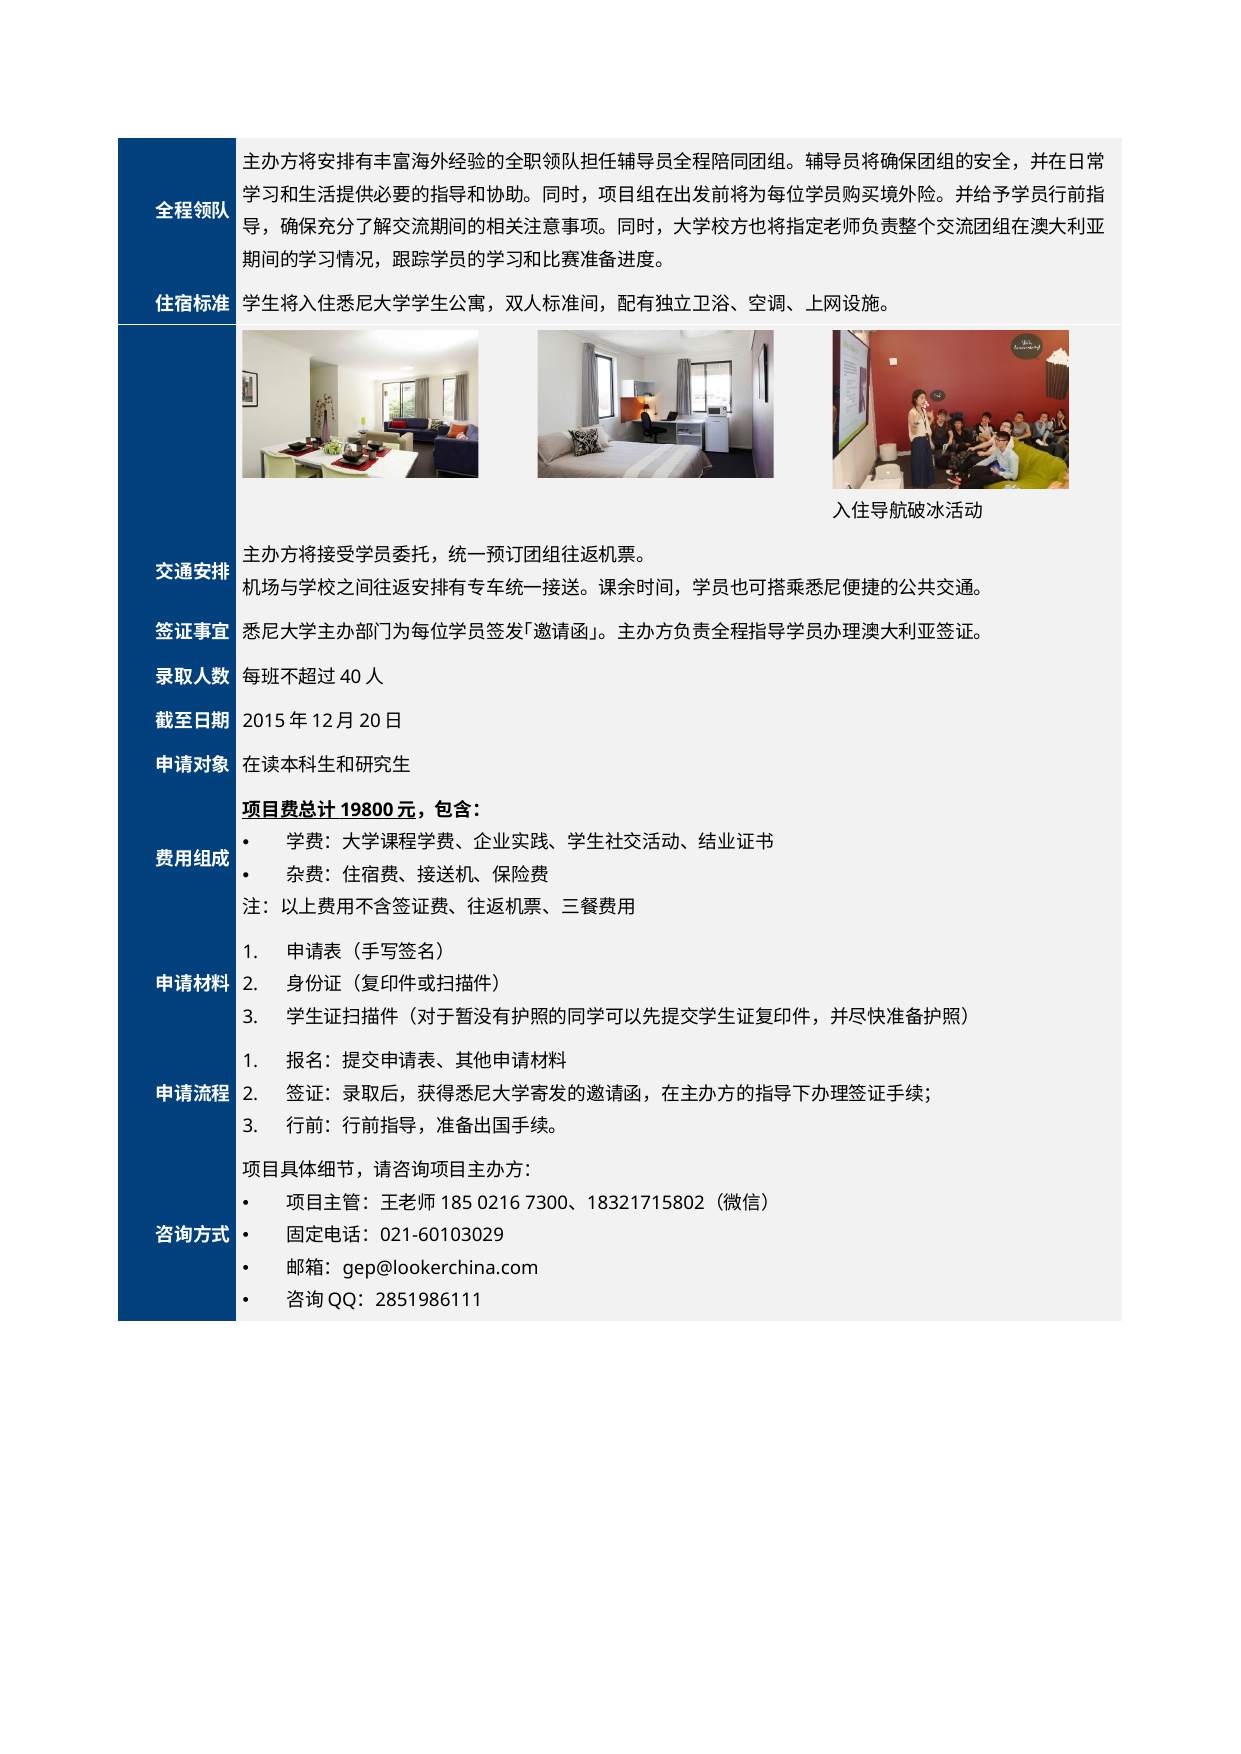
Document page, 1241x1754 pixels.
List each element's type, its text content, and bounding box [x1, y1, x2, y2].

table_cell 住宿标准 [118, 280, 236, 324]
picture [832, 330, 1069, 489]
table_header 主办方将安排有丰富海外经验的全职领队担任辅导员全程陪同团组。辅导员将确保团组的安全，并在日常学习和生活提供必要的指导和协助。同时，项目组在出发前将为每位学员购买境外险。并给予学员行前指导，确保充分了解交流期间的相关注意事项。同时，大学校方也将指定老师负责整个交流团组在澳大利亚期间的学习情况，跟踪学员的学习和比赛准备进度。 [236, 138, 1122, 280]
table_cell 每班不超过40人 [236, 653, 1122, 697]
table_cell 申请对象 [118, 741, 236, 786]
table_cell 在读本科生和研究生 [236, 741, 1122, 786]
table_cell 悉尼大学主办部门为每位学员签发｢邀请函｣。主办方负责全程指导学员办理澳大利亚签证。 [236, 608, 1122, 653]
table_cell 截至日期 [118, 697, 236, 741]
table_cell 主办方将接受学员委托，统一预订团组往返机票。 机场与学校之间往返安排有专车统一接送。课余时间，学员也可搭乘悉尼便捷的公共交通。 [236, 531, 1122, 608]
table_cell 咨询方式 [118, 1146, 236, 1321]
table_cell 费用组成 [118, 786, 236, 928]
table_cell 申请表（手写签名） 身份证（复印件或扫描件） 学生证扫描件（对于暂没有护照的同学可以先提交学生证复印件，并尽快准备护照） [236, 928, 1122, 1037]
table_cell [236, 325, 531, 531]
table_cell 申请流程 [118, 1037, 236, 1146]
table_cell 2015年12月20日 [236, 697, 1122, 741]
picture [537, 330, 774, 478]
table_cell [118, 325, 236, 531]
table_cell 申请材料 [118, 928, 236, 1037]
table_cell 签证事宜 [118, 608, 236, 653]
picture [242, 330, 479, 478]
table_cell [531, 325, 827, 531]
table_cell 报名：提交申请表、其他申请材料 签证：录取后，获得悉尼大学寄发的邀请函，在主办方的指导下办理签证手续； 行前：行前指导，准备出国手续。 [236, 1037, 1122, 1146]
table_cell 项目费总计19800元，包含： 学费：大学课程学费、企业实践、学生社交活动、结业证书 杂费：住宿费、接送机、保险费 注：以上费用不含签证费、往返机票、三餐费用 [236, 786, 1122, 928]
table_cell 学生将入住悉尼大学学生公寓，双人标准间，配有独立卫浴、空调、上网设施。 [236, 280, 1122, 324]
table_cell 项目具体细节，请咨询项目主办方： 项目主管：王老师 185 0216 7300、18321715802（微信） 固定电话：021-60103029 邮箱：gep@lookerchina.com 咨询QQ：2851986111 [236, 1146, 1122, 1321]
table_cell 入住导航破冰活动 [827, 325, 1122, 531]
table_header 全程领队 [118, 138, 236, 280]
table_cell 交通安排 [118, 531, 236, 608]
table_cell 录取人数 [118, 653, 236, 697]
